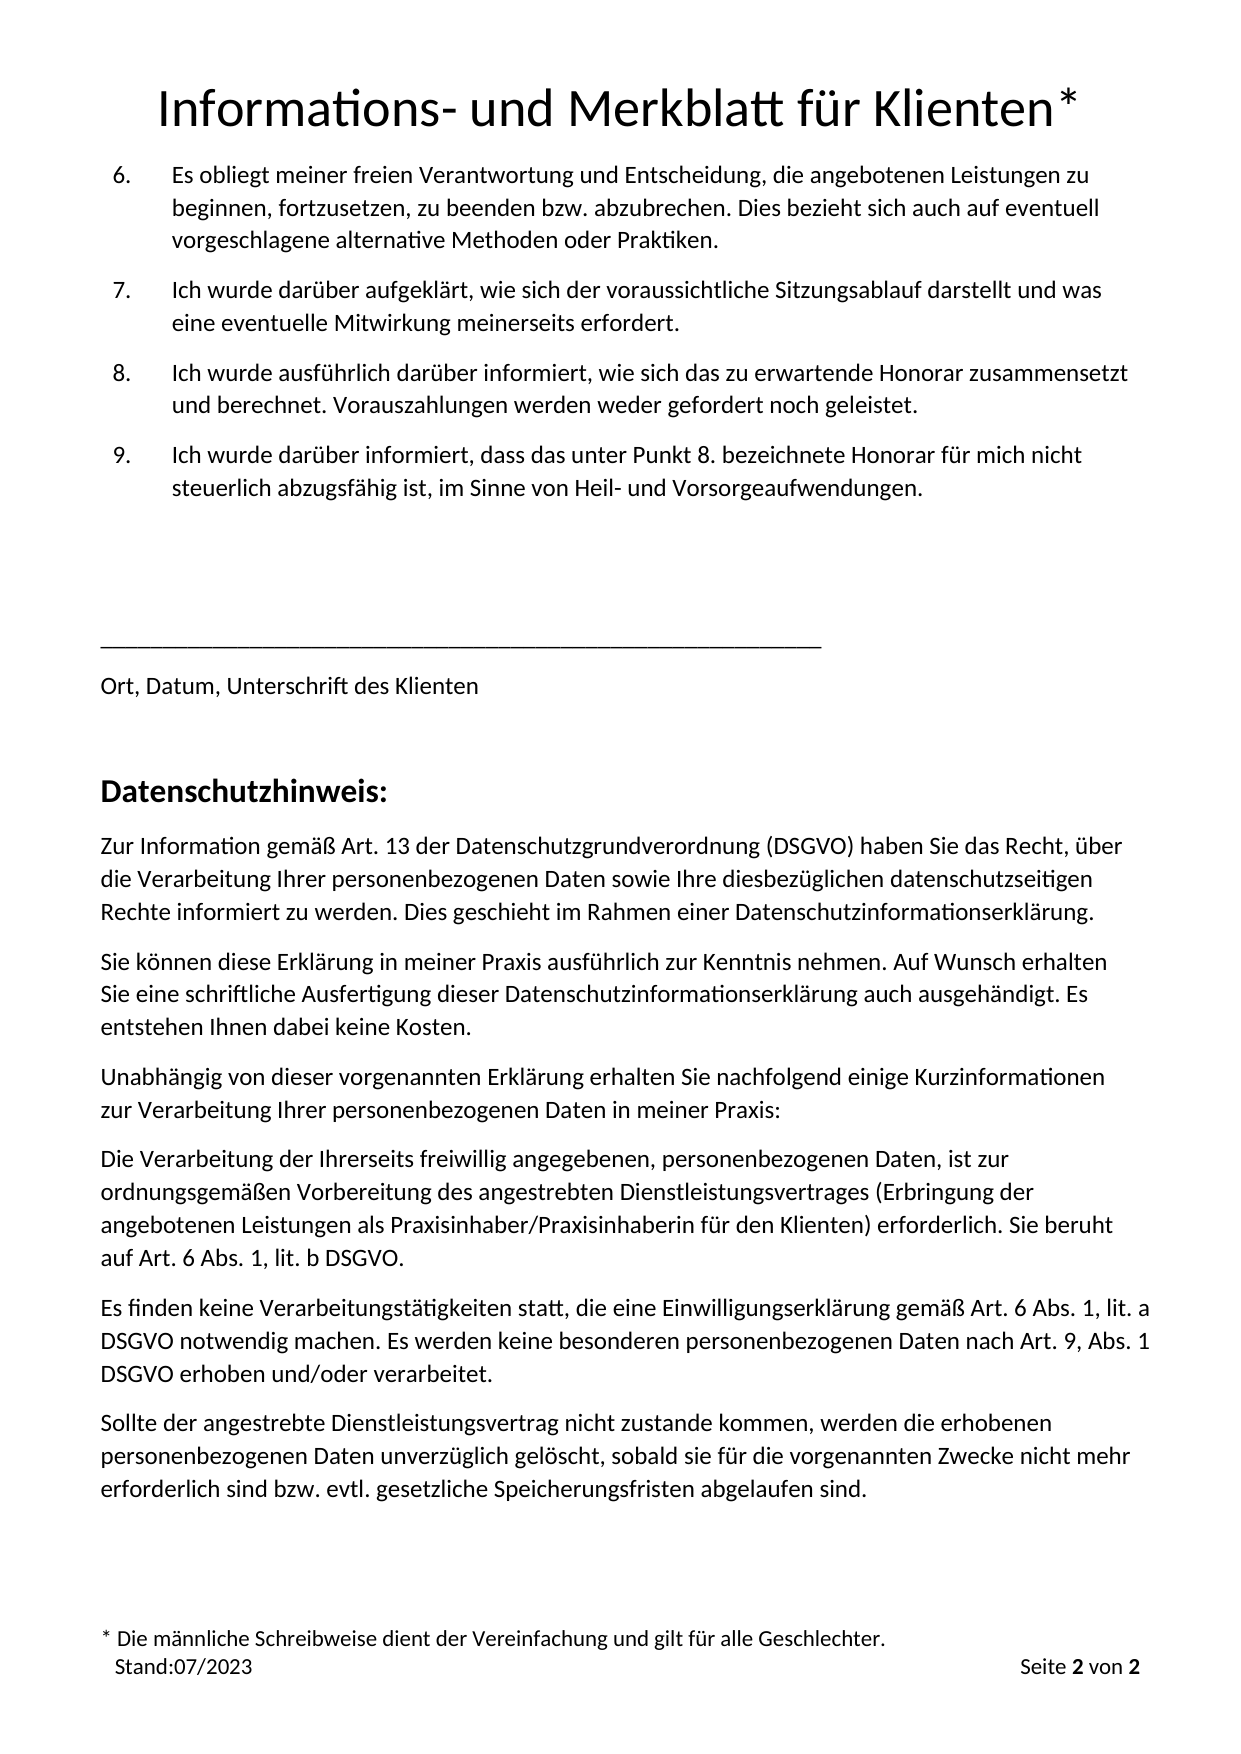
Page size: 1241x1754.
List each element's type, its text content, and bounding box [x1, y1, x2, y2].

list Ich wurde darüber informiert, dass das unter Punkt 8. bezeichnete Honorar für mich nicht steuerlich abzugsfähig ist, im Sinne von Heil- und Vorsorgeaufwendungen. [112, 439, 1140, 503]
list Ich wurde ausführlich darüber informiert, wie sich das zu erwartende Honorar zusammensetzt und berechnet. Vorauszahlungen werden weder gefordert noch geleistet. [112, 357, 1140, 420]
text Die Verarbeitung der Ihrerseits freiwillig angegebenen, personenbezogenen Daten, ist zur ordnungsgemäßen Vorbereitung des angestrebten Dienstleistungsvertrages (Erbringung der angebotenen Leistungen als Praxisinhaber/Praxisinhaberin für den Klienten) erforderlich. Sie beruht auf Art. 6 Abs. 1, lit. b DSGVO. [100, 1143, 1140, 1273]
text Unabhängig von dieser vorgenannten Erklärung erhalten Sie nachfolgend einige Kurzinformationen zur Verarbeitung Ihrer personenbezogenen Daten in meiner Praxis: [100, 1061, 1140, 1124]
text Datenschutzhinweis: [100, 769, 1140, 810]
text Es finden keine Verarbeitungstätigkeiten statt, die eine Einwilligungserklärung gemäß Art. 6 Abs. 1, lit. a DSGVO notwendig machen. Es werden keine besonderen personenbezogenen Daten nach Art. 9, Abs. 1 DSGVO erhoben und/oder verarbeitet. [100, 1292, 1163, 1388]
text __________________________________________________________ [100, 621, 1140, 651]
text Zur Information gemäß Art. 13 der Datenschutzgrundverordnung (DSGVO) haben Sie das Recht, über die Verarbeitung Ihrer personenbezogenen Daten sowie Ihre diesbezüglichen datenschutzseitigen Rechte informiert zu werden. Dies geschieht im Rahmen einer Datenschutzinformationserklärung. [100, 830, 1140, 927]
text Sie können diese Erklärung in meiner Praxis ausführlich zur Kenntnis nehmen. Auf Wunsch erhalten Sie eine schriftliche Ausfertigung dieser Datenschutzinformationserklärung auch ausgehändigt. Es entstehen Ihnen dabei keine Kosten. [100, 946, 1140, 1042]
list Es obliegt meiner freien Verantwortung und Entscheidung, die angebotenen Leistungen zu beginnen, fortzusetzen, zu beenden bzw. abzubrechen. Dies bezieht sich auch auf eventuell vorgeschlagene alternative Methoden oder Praktiken. [112, 159, 1140, 255]
text Sollte der angestrebte Dienstleistungsvertrag nicht zustande kommen, werden die erhobenen personenbezogenen Daten unverzüglich gelöscht, sobald sie für die vorgenannten Zwecke nicht mehr erforderlich sind bzw. evtl. gesetzliche Speicherungsfristen abgelaufen sind. [100, 1407, 1140, 1504]
text Ort, Datum, Unterschrift des Klienten [100, 670, 1140, 701]
list Ich wurde darüber aufgeklärt, wie sich der voraussichtliche Sitzungsablauf darstellt und was eine eventuelle Mitwirkung meinerseits erfordert. [112, 274, 1140, 338]
